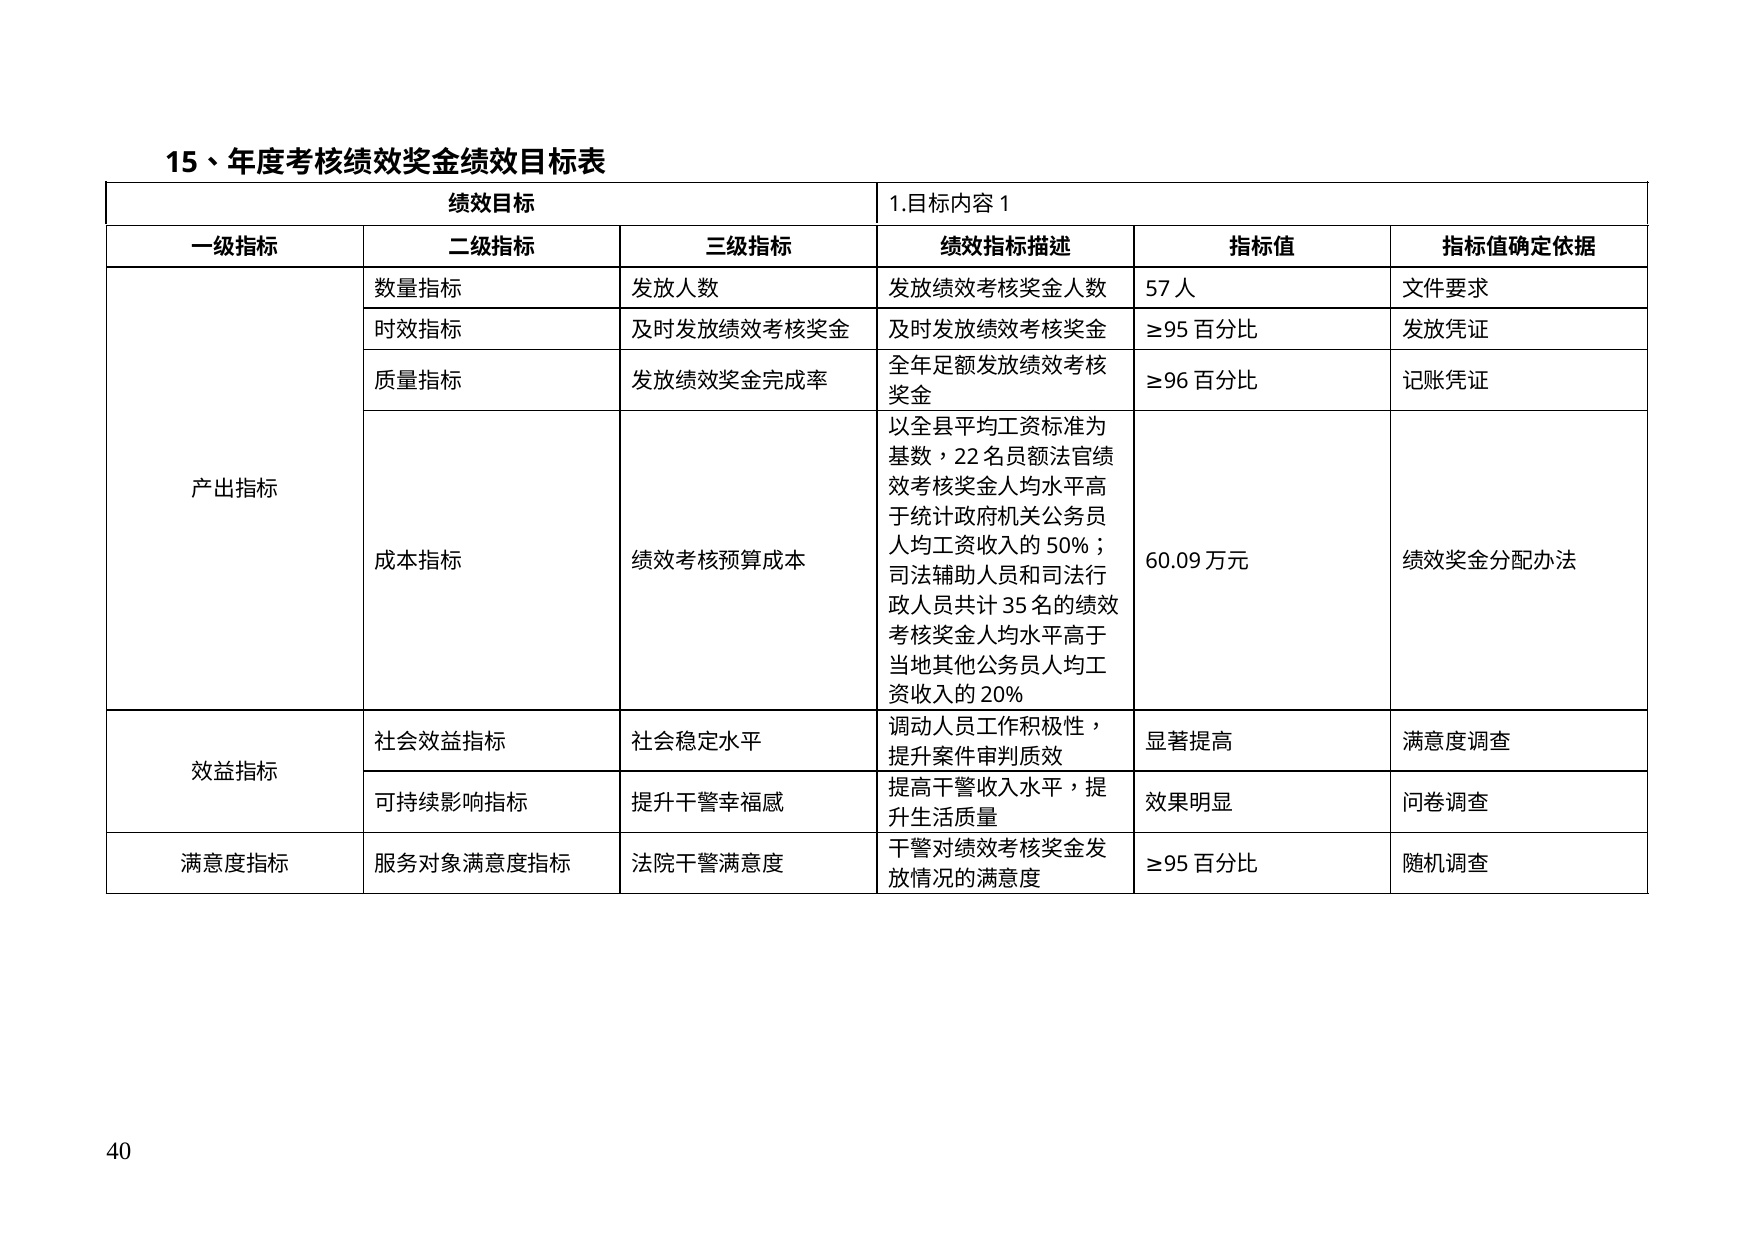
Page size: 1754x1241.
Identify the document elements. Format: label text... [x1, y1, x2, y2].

table_cell 数量指标 [364, 268, 619, 307]
table_cell 质量指标 [364, 350, 619, 410]
table_cell 发放绩效考核奖金人数 [878, 268, 1133, 307]
table_cell 随机调查 [1391, 833, 1647, 893]
table_cell 绩效奖金分配办法 [1391, 411, 1647, 709]
table_cell 服务对象满意度指标 [364, 833, 619, 893]
table_header 一级指标 [107, 226, 363, 266]
table_cell 时效指标 [364, 309, 619, 349]
table_header 三级指标 [621, 226, 876, 266]
table_cell 成本指标 [364, 411, 619, 709]
table_cell 效果明显 [1135, 772, 1390, 832]
table_cell 60.09万元 [1135, 411, 1390, 709]
table_cell 干警对绩效考核奖金发放情况的满意度 [878, 833, 1133, 893]
table_cell 57人 [1135, 268, 1390, 307]
table_cell 发放绩效奖金完成率 [621, 350, 876, 410]
table_cell 及时发放绩效考核奖金 [621, 309, 876, 349]
table_cell 调动人员工作积极性，提升案件审判质效 [878, 711, 1133, 770]
table_cell 发放人数 [621, 268, 876, 307]
table_cell ≥95百分比 [1135, 309, 1390, 349]
table_cell 以全县平均工资标准为基数，22名员额法官绩效考核奖金人均水平高于统计政府机关公务员人均工资收入的50%；司法辅助人员和司法行政人员共计35名的绩效考核奖金人均水平高于当地其他公务员人均工资收入的20% [878, 411, 1133, 709]
table_header 二级指标 [364, 226, 619, 266]
table_cell 法院干警满意度 [621, 833, 876, 893]
table_cell 产出指标 [107, 268, 363, 709]
table_cell 效益指标 [107, 711, 363, 832]
table_cell 社会稳定水平 [621, 711, 876, 770]
table_cell 可持续影响指标 [364, 772, 619, 832]
table_header 绩效指标描述 [878, 226, 1133, 266]
table_cell 显著提高 [1135, 711, 1390, 770]
table_header 绩效目标 [107, 183, 876, 223]
table_cell 文件要求 [1391, 268, 1647, 307]
table_cell ≥96百分比 [1135, 350, 1390, 410]
table_cell 全年足额发放绩效考核奖金 [878, 350, 1133, 410]
table_cell 及时发放绩效考核奖金 [878, 309, 1133, 349]
table_cell 提升干警幸福感 [621, 772, 876, 832]
table_cell 记账凭证 [1391, 350, 1647, 410]
table_cell 问卷调查 [1391, 772, 1647, 832]
table_cell 满意度指标 [107, 833, 363, 893]
table_cell 社会效益指标 [364, 711, 619, 770]
table_cell ≥95百分比 [1135, 833, 1390, 893]
table_header 指标值确定依据 [1391, 226, 1647, 266]
table_cell 发放凭证 [1391, 309, 1647, 349]
table_header 1.目标内容1 [878, 183, 1647, 223]
table_cell 满意度调查 [1391, 711, 1647, 770]
table_cell 绩效考核预算成本 [621, 411, 876, 709]
text 15、年度考核绩效奖金绩效目标表 [106, 142, 1648, 181]
table_header 指标值 [1135, 226, 1390, 266]
table_cell 提高干警收入水平，提升生活质量 [878, 772, 1133, 832]
